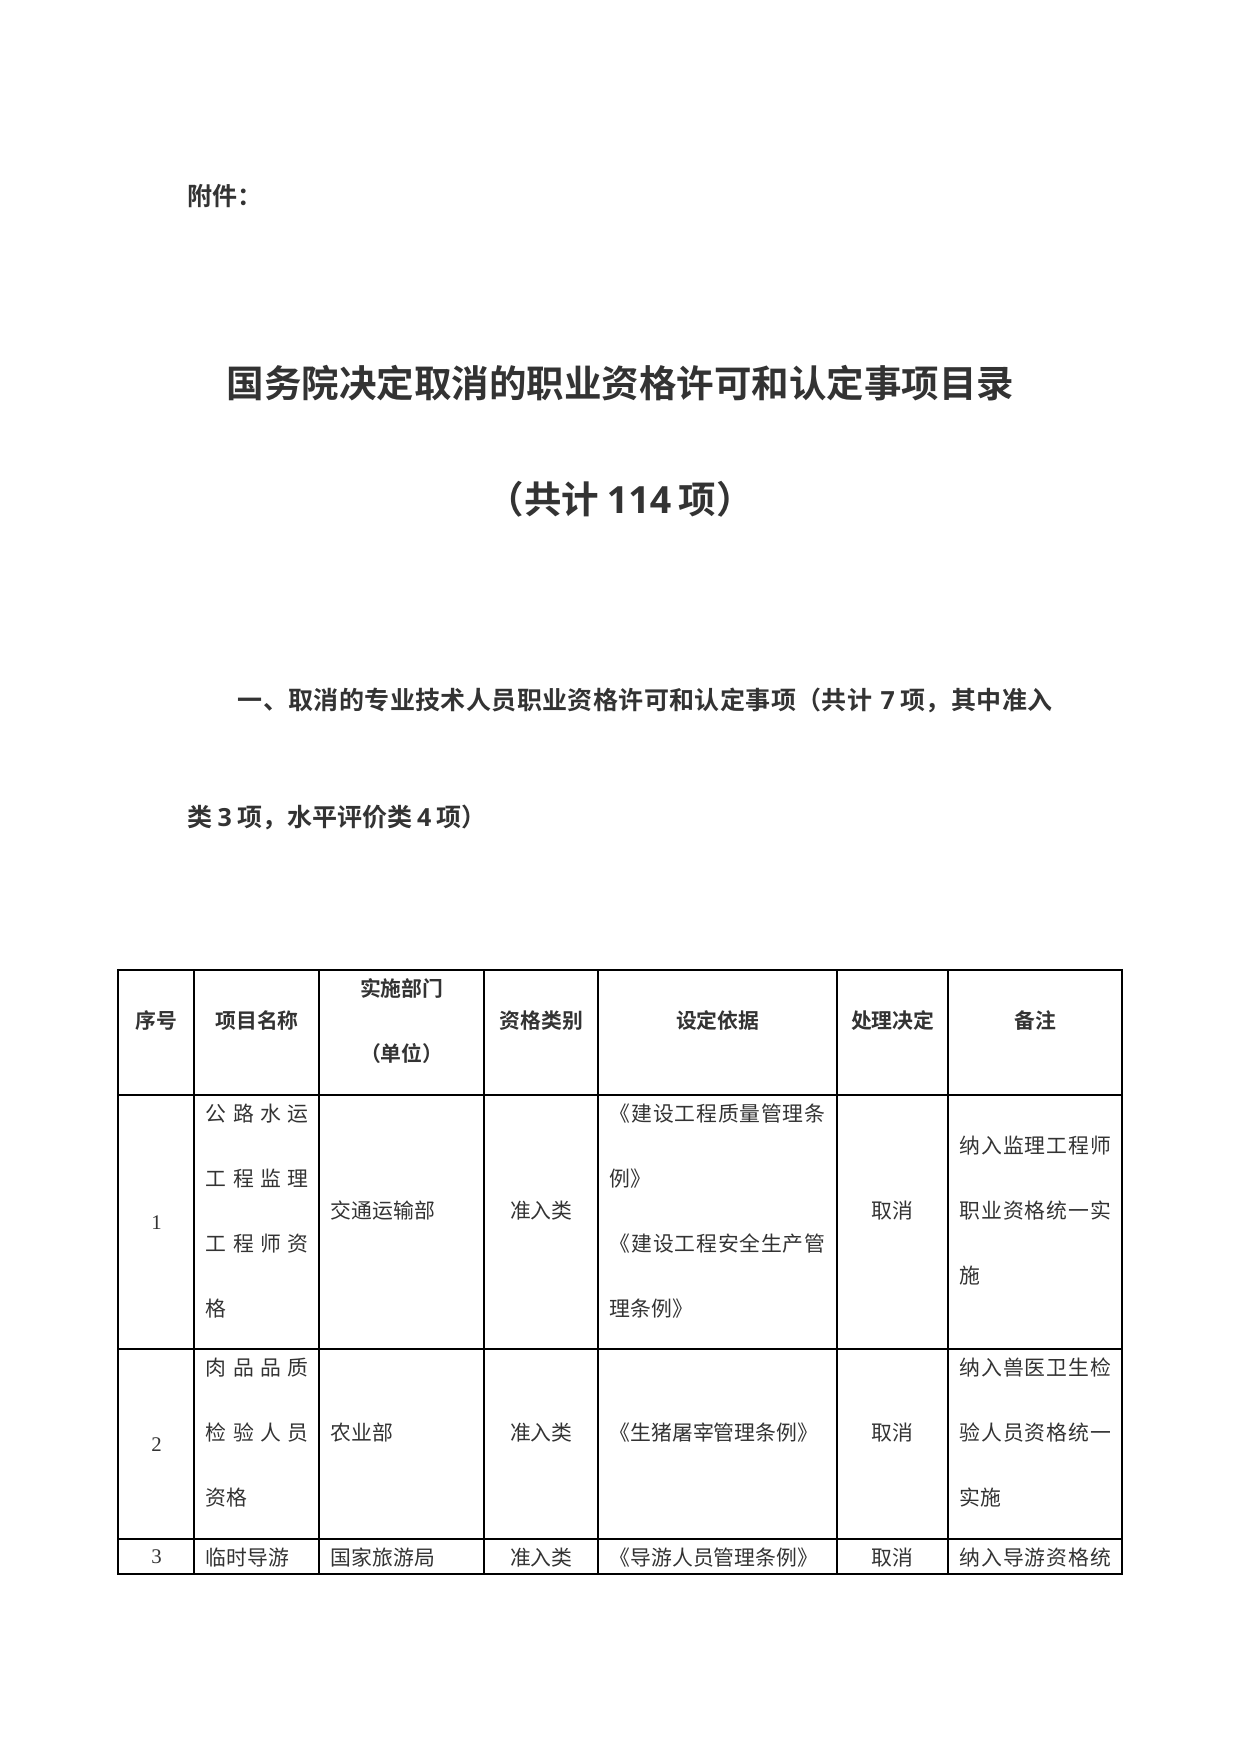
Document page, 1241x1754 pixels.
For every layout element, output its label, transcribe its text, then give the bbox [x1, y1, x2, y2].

table_cell 农业部 [320, 1350, 483, 1538]
table_cell 准入类 [485, 1540, 597, 1573]
table_header 项目名称 [195, 971, 318, 1094]
table_cell 《导游人员管理条例》 [599, 1540, 836, 1573]
table_cell 取消 [838, 1540, 947, 1573]
table_cell 2 [119, 1350, 193, 1538]
table_header 资格类别 [485, 971, 597, 1094]
table_header 实施部门 （单位） [320, 971, 483, 1094]
table_cell 《生猪屠宰管理条例》 [599, 1350, 836, 1538]
table_cell 取消 [838, 1096, 947, 1348]
table_cell 取消 [838, 1350, 947, 1538]
table_cell 3 [119, 1540, 193, 1573]
table_cell 《建设工程质量管理条例》 《建设工程安全生产管理条例》 [599, 1096, 836, 1348]
table_header 备注 [949, 971, 1121, 1094]
table_cell 纳入导游资格统一实施 [949, 1540, 1121, 1573]
table_cell 国家旅游局 [320, 1540, 483, 1573]
table_cell 临时导游 [195, 1540, 318, 1573]
table_header 序号 [119, 971, 193, 1094]
table_cell 1 [119, 1096, 193, 1348]
text 附件： [187, 162, 1053, 227]
text 一、取消的专业技术人员职业资格许可和认定事项（共计7项，其中准入类3项，水平评价类4项） [187, 666, 1053, 848]
table_cell 准入类 [485, 1350, 597, 1538]
table_cell 肉品品质检验人员资格 [195, 1350, 318, 1538]
table_cell 公路水运工程监理工程师资格 [195, 1096, 318, 1348]
table_cell 纳入兽医卫生检验人员资格统一实施 [949, 1350, 1121, 1538]
table_cell 纳入监理工程师职业资格统一实施 [949, 1096, 1121, 1348]
table_header 设定依据 [599, 971, 836, 1094]
text 国务院决定取消的职业资格许可和认定事项目录 （共计114项） [187, 348, 1053, 530]
table_header 处理决定 [838, 971, 947, 1094]
table_cell 准入类 [485, 1096, 597, 1348]
table_cell 交通运输部 [320, 1096, 483, 1348]
